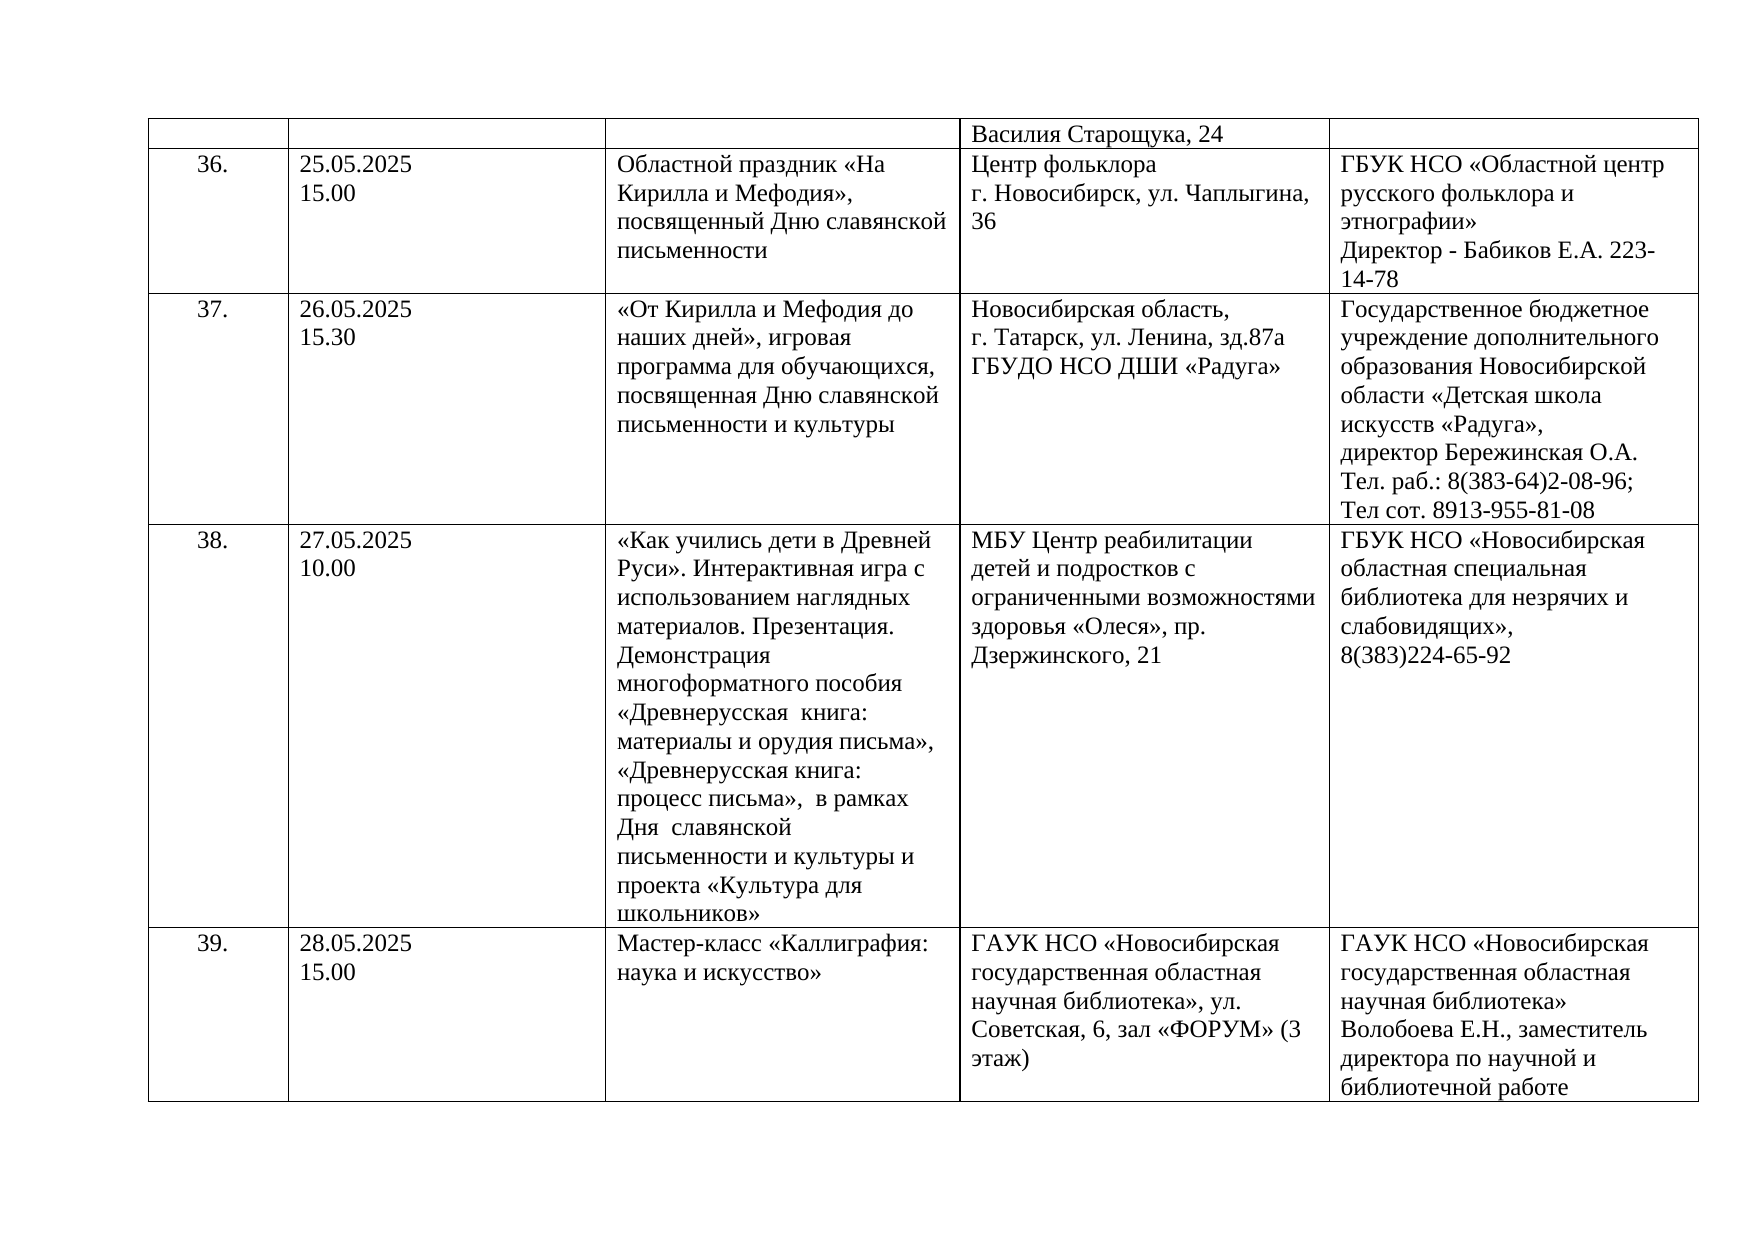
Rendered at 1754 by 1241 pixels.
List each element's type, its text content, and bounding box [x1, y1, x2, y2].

table_cell [149, 928, 288, 1101]
table_cell 28.05.2025 15.00 [289, 928, 605, 1101]
table_cell [149, 294, 288, 524]
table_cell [1330, 119, 1698, 148]
table_cell 27.05.2025 10.00 [289, 525, 605, 927]
table_cell 25.05.2025 15.00 [289, 149, 605, 293]
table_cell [289, 119, 605, 148]
table_cell «Как учились дети в Древней Руси». Интерактивная игра с использованием наглядных материалов. Презентация. Демонстрация многоформатного пособия «Древнерусская книга: материалы и орудия письма», «Древнерусская книга: процесс письма», в рамках Дня славянской письменности и культуры и проекта «Культура для школьников» [606, 525, 959, 927]
table_cell Новосибирская область, г. Татарск, ул. Ленина, зд.87а ГБУДО НСО ДШИ «Радуга» [961, 294, 1329, 524]
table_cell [961, 928, 1329, 1101]
table_cell МБУ Центр реабилитации детей и подростков с ограниченными возможностями здоровья «Олеся», пр. Дзержинского, 21 [961, 525, 1329, 927]
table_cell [961, 119, 1329, 148]
table_cell [149, 119, 288, 148]
table_cell Государственное бюджетное учреждение дополнительного образования Новосибирской области «Детская школа искусств «Радуга», директор Бережинская О.А. Тел. раб.: 8(383-64)2-08-96; Тел сот. 8913-955-81-08 [1330, 294, 1698, 524]
table_cell ГБУК НСО «Новосибирская областная специальная библиотека для незрячих и слабовидящих», 8(383)224-65-92 [1330, 525, 1698, 927]
table_cell [149, 149, 288, 293]
table_cell 26.05.2025 15.30 [289, 294, 605, 524]
table_cell [149, 525, 288, 927]
table_cell Центр фольклора г. Новосибирск, ул. Чаплыгина, 36 [961, 149, 1329, 293]
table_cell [606, 928, 959, 1101]
table_cell ГБУК НСО «Областной центр русского фольклора и этнографии» Директор - Бабиков Е.А. 223-14-78 [1330, 149, 1698, 293]
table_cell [606, 119, 959, 148]
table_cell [1330, 928, 1698, 1101]
table_cell Областной праздник «На Кирилла и Мефодия», посвященный Дню славянской письменности [606, 149, 959, 293]
table_cell «От Кирилла и Мефодия до наших дней», игровая программа для обучающихся, посвященная Дню славянской письменности и культуры [606, 294, 959, 524]
